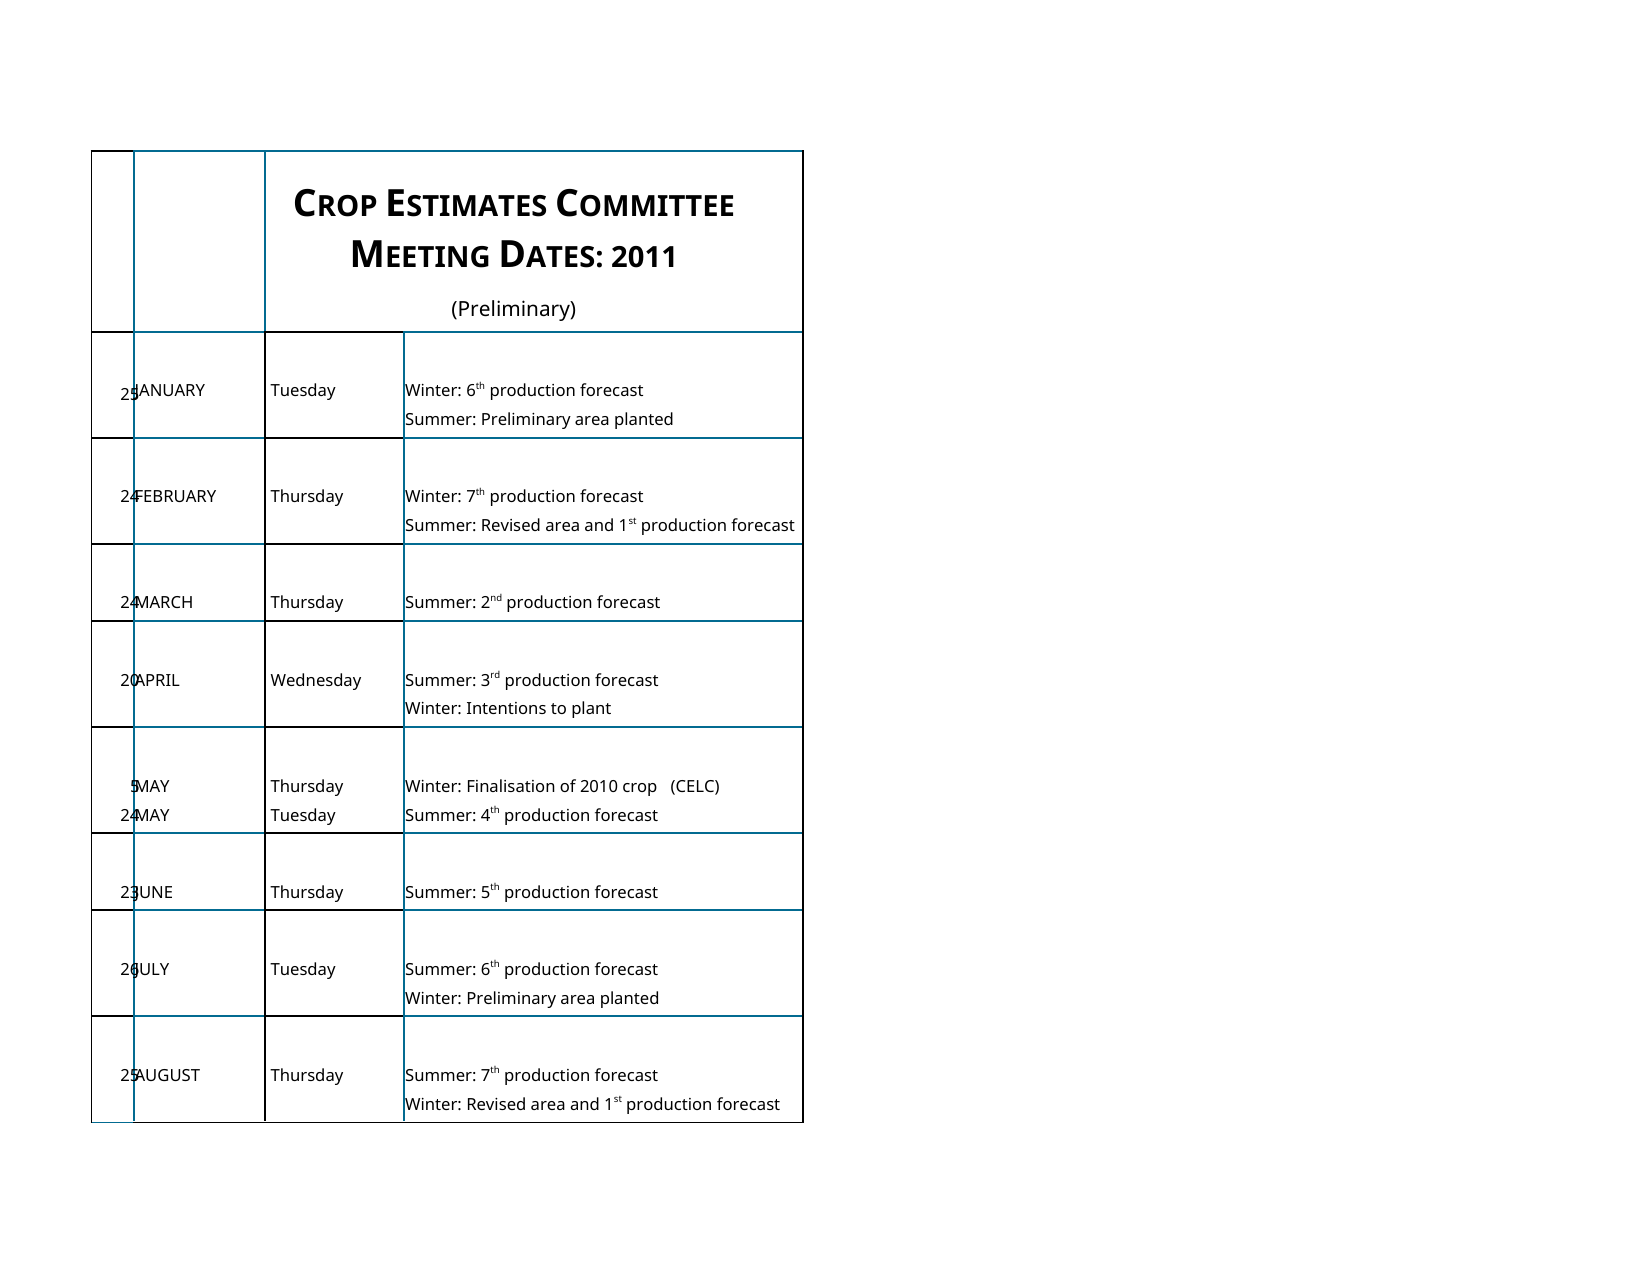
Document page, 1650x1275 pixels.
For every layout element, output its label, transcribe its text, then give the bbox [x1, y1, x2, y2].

table_header CROP ESTIMATES COMMITTEE MEETING DATES: 2011 (Preliminary) [266, 152, 802, 331]
table_cell Summer: 7th production forecast Winter: Revised area and 1st production forecast [405, 1017, 802, 1121]
table_cell 23 [92, 834, 133, 909]
table_cell APRIL [135, 622, 264, 726]
table_cell 25 [92, 1017, 133, 1121]
table_cell MAY MAY [135, 728, 264, 832]
table_cell JANUARY [135, 333, 264, 437]
table_cell Winter: 7th production forecast Summer: Revised area and 1st production forecast [405, 439, 802, 543]
table_cell Thursday [266, 439, 403, 543]
table_cell Thursday [266, 834, 403, 909]
table_cell Tuesday [266, 333, 403, 437]
table_cell JULY [135, 911, 264, 1015]
table_cell Winter: Finalisation of 2010 crop (CELC) Summer: 4th production forecast [405, 728, 802, 832]
table_cell Thursday Tuesday [266, 728, 403, 832]
table_cell Tuesday [266, 911, 403, 1015]
table_cell 26 [92, 911, 133, 1015]
table_cell 20 [92, 622, 133, 726]
table_cell Wednesday [266, 622, 403, 726]
table_cell MARCH [135, 545, 264, 620]
table_cell Summer: 2nd production forecast [405, 545, 802, 620]
table_cell Summer: 5th production forecast [405, 834, 802, 909]
table_cell Thursday [266, 545, 403, 620]
table_cell 24 [92, 545, 133, 620]
table_cell Summer: 6th production forecast Winter: Preliminary area planted [405, 911, 802, 1015]
table_cell AUGUST [135, 1017, 264, 1121]
table_cell 5 24 [92, 728, 133, 832]
table_cell Winter: 6th production forecast Summer: Preliminary area planted [405, 333, 802, 437]
table_cell 25 [92, 333, 133, 437]
table_header [92, 152, 133, 331]
table_cell JUNE [135, 834, 264, 909]
table_cell 24 [92, 439, 133, 543]
table_cell FEBRUARY [135, 439, 264, 543]
table_header [135, 152, 264, 331]
table_cell Summer: 3rd production forecast Winter: Intentions to plant [405, 622, 802, 726]
table_cell Thursday [266, 1017, 403, 1121]
